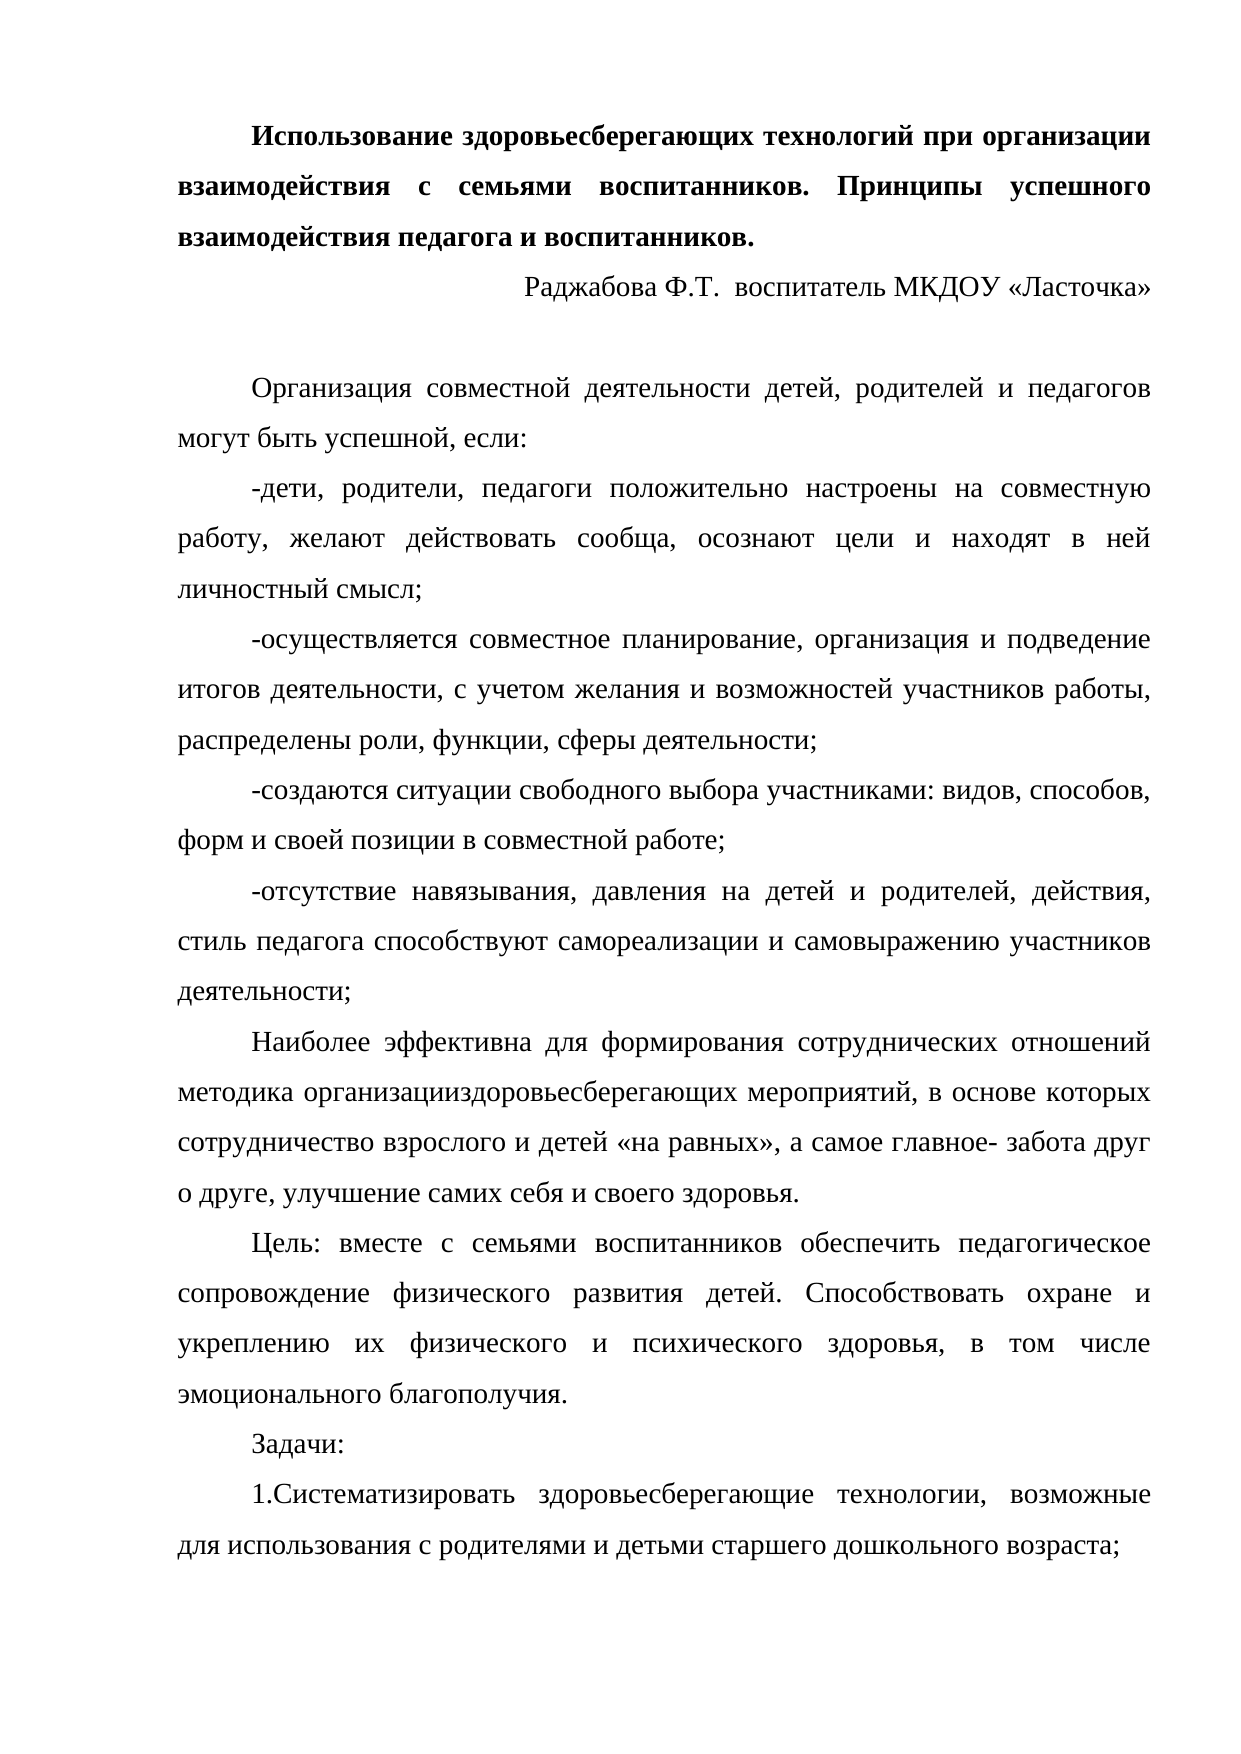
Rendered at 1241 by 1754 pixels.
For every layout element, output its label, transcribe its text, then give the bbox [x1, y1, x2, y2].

text Цель: вместе с семьями воспитанников обеспечить педагогическое сопровождение физического развития детей. Способствовать охране и укреплению их физического и психического здоровья, в том числе эмоционального благополучия. [177, 1225, 1152, 1409]
text Организация совместной деятельности детей, родителей и педагогов могут быть успешной, если: [177, 370, 1152, 453]
text Задачи: [177, 1426, 1152, 1460]
text Наиболее эффективна для формирования сотруднических отношений методика организацииздоровьесберегающих мероприятий, в основе которых сотрудничество взрослого и детей «на равных», а самое главное- забота друг о друге, улучшение самих себя и своего здоровья. [177, 1024, 1152, 1208]
text -дети, родители, педагоги положительно настроены на совместную работу, желают действовать сообща, осознают цели и находят в ней личностный смысл; [177, 470, 1152, 604]
text Раджабова Ф.Т. воспитатель МКДОУ «Ласточка» [177, 269, 1152, 303]
text -осуществляется совместное планирование, организация и подведение итогов деятельности, с учетом желания и возможностей участников работы, распределены роли, функции, сферы деятельности; [177, 621, 1152, 755]
text 1.Систематизировать здоровьесберегающие технологии, возможные для использования с родителями и детьми старшего дошкольного возраста; [177, 1477, 1152, 1560]
text -создаются ситуации свободного выбора участниками: видов, способов, форм и своей позиции в совместной работе; [177, 772, 1152, 856]
text Использование здоровьесберегающих технологий при организации взаимодействия с семьями воспитанников. Принципы успешного взаимодействия педагога и воспитанников. [177, 118, 1152, 252]
text -отсутствие навязывания, давления на детей и родителей, действия, стиль педагога способствуют самореализации и самовыражению участников деятельности; [177, 873, 1152, 1007]
